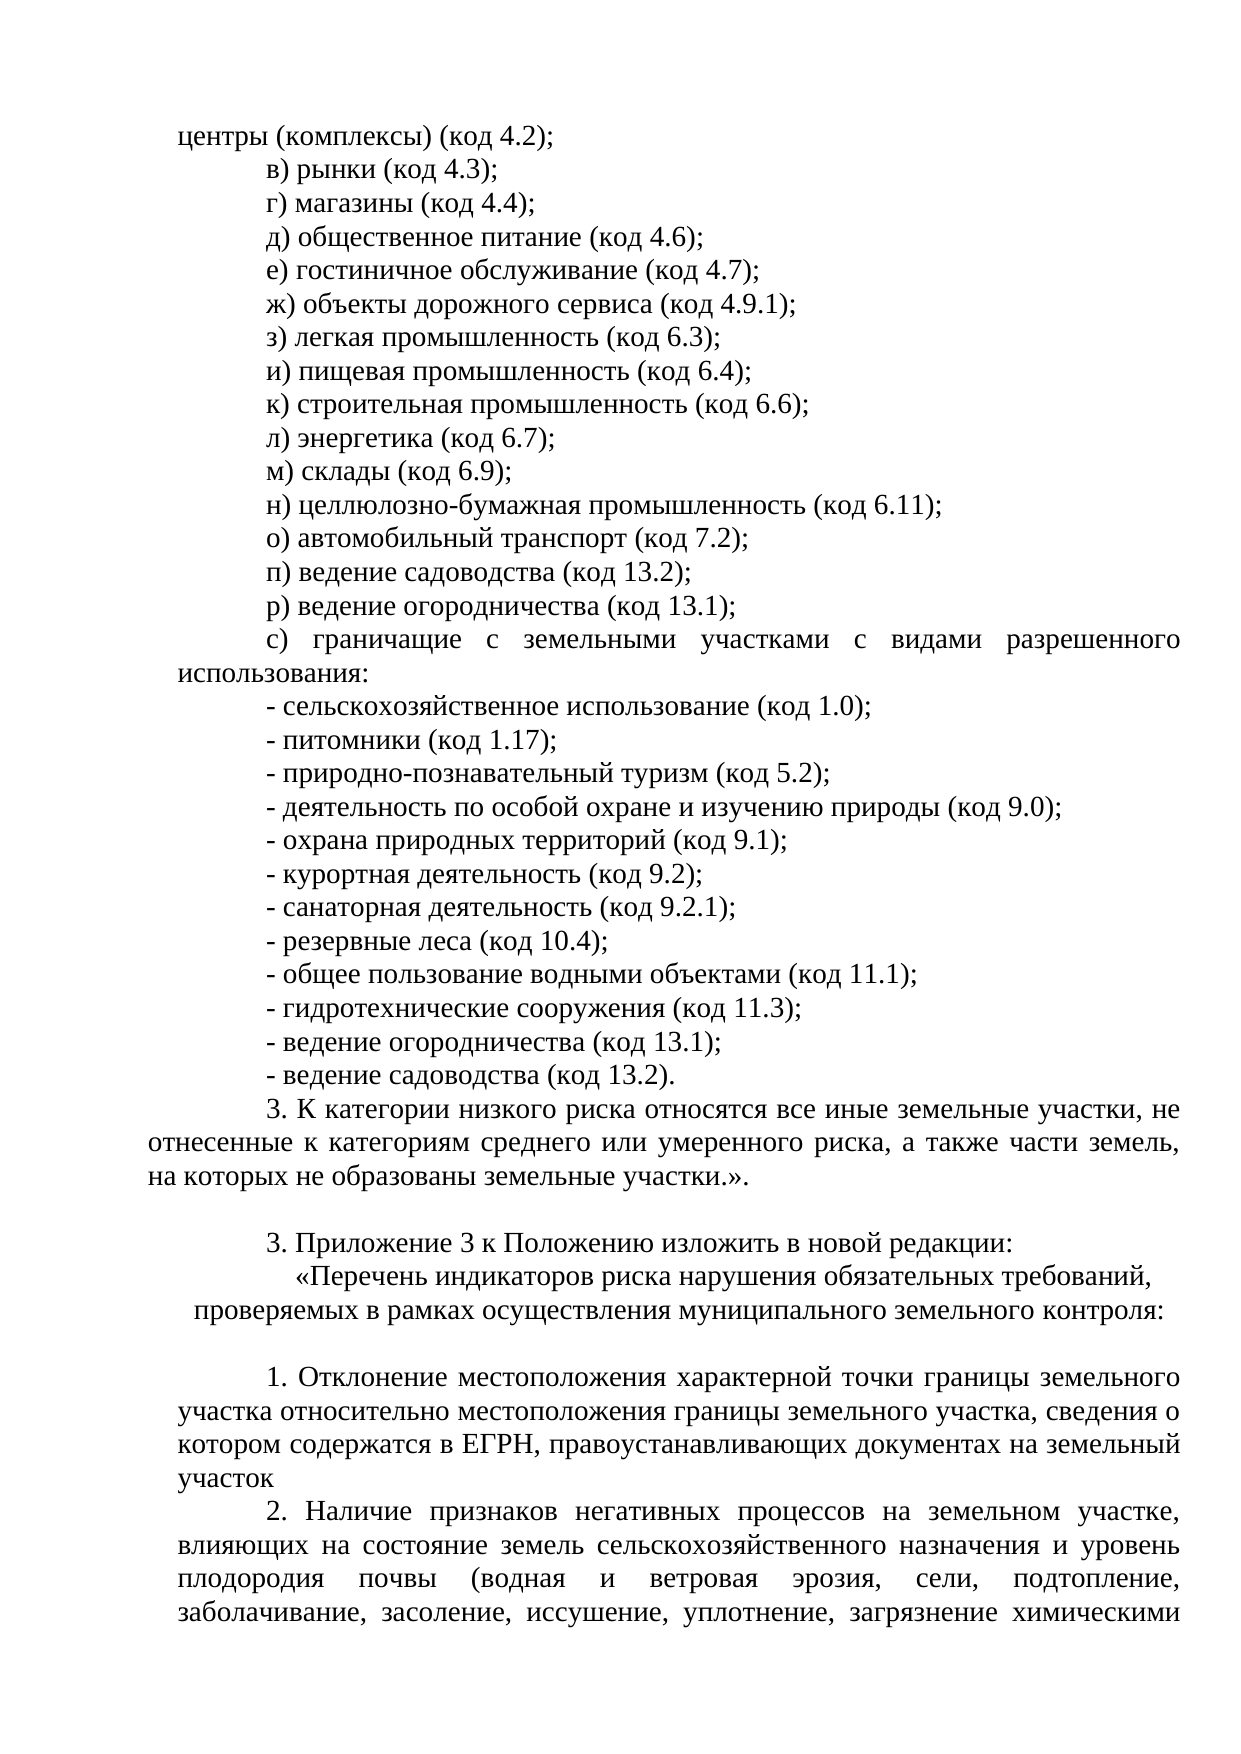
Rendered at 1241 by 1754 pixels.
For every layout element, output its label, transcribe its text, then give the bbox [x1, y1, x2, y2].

text з) легкая промышленность (код 6.3); [177, 319, 1181, 353]
text - ведение садоводства (код 13.2). [177, 1057, 1181, 1091]
text - сельскохозяйственное использование (код 1.0); [177, 688, 1181, 722]
text центры (комплексы) (код 4.2); [177, 118, 1181, 152]
text - природно-познавательный туризм (код 5.2); [177, 755, 1181, 789]
text ж) объекты дорожного сервиса (код 4.9.1); [177, 286, 1181, 319]
text м) склады (код 6.9); [177, 453, 1181, 487]
text к) строительная промышленность (код 6.6); [177, 386, 1181, 420]
text 3. К категории низкого риска относятся все иные земельные участки, не отнесенные к категориям среднего или умеренного риска, а также части земель, на которых не образованы земельные участки.». [148, 1091, 1181, 1191]
text 1. Отклонение местоположения характерной точки границы земельного участка относительно местоположения границы земельного участка, сведения о котором содержатся в ЕГРН, правоустанавливающих документах на земельный участок [177, 1359, 1181, 1493]
text в) рынки (код 4.3); [177, 152, 1181, 185]
text - резервные леса (код 10.4); [177, 923, 1181, 957]
text - питомники (код 1.17); [177, 722, 1181, 755]
text д) общественное питание (код 4.6); [177, 219, 1181, 252]
text - общее пользование водными объектами (код 11.1); [177, 957, 1181, 990]
text н) целлюлозно-бумажная промышленность (код 6.11); [177, 487, 1181, 521]
text - гидротехнические сооружения (код 11.3); [177, 990, 1181, 1024]
text 3. Приложение 3 к Положению изложить в новой редакции: [177, 1225, 1181, 1258]
text о) автомобильный транспорт (код 7.2); [177, 521, 1181, 554]
text - ведение огородничества (код 13.1); [177, 1024, 1181, 1057]
text с) граничащие с земельными участками с видами разрешенного использования: [177, 621, 1181, 688]
text - охрана природных территорий (код 9.1); [177, 822, 1181, 856]
text и) пищевая промышленность (код 6.4); [177, 353, 1181, 386]
text - санаторная деятельность (код 9.2.1); [177, 889, 1181, 923]
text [177, 1493, 1181, 1627]
text «Перечень индикаторов риска нарушения обязательных требований, проверяемых в рамках осуществления муниципального земельного контроля: [177, 1258, 1181, 1326]
text - курортная деятельность (код 9.2); [177, 856, 1181, 889]
text п) ведение садоводства (код 13.2); [177, 554, 1181, 588]
text л) энергетика (код 6.7); [177, 420, 1181, 453]
text р) ведение огородничества (код 13.1); [177, 588, 1181, 621]
text е) гостиничное обслуживание (код 4.7); [177, 252, 1181, 286]
text г) магазины (код 4.4); [177, 185, 1181, 219]
text - деятельность по особой охране и изучению природы (код 9.0); [177, 789, 1181, 822]
